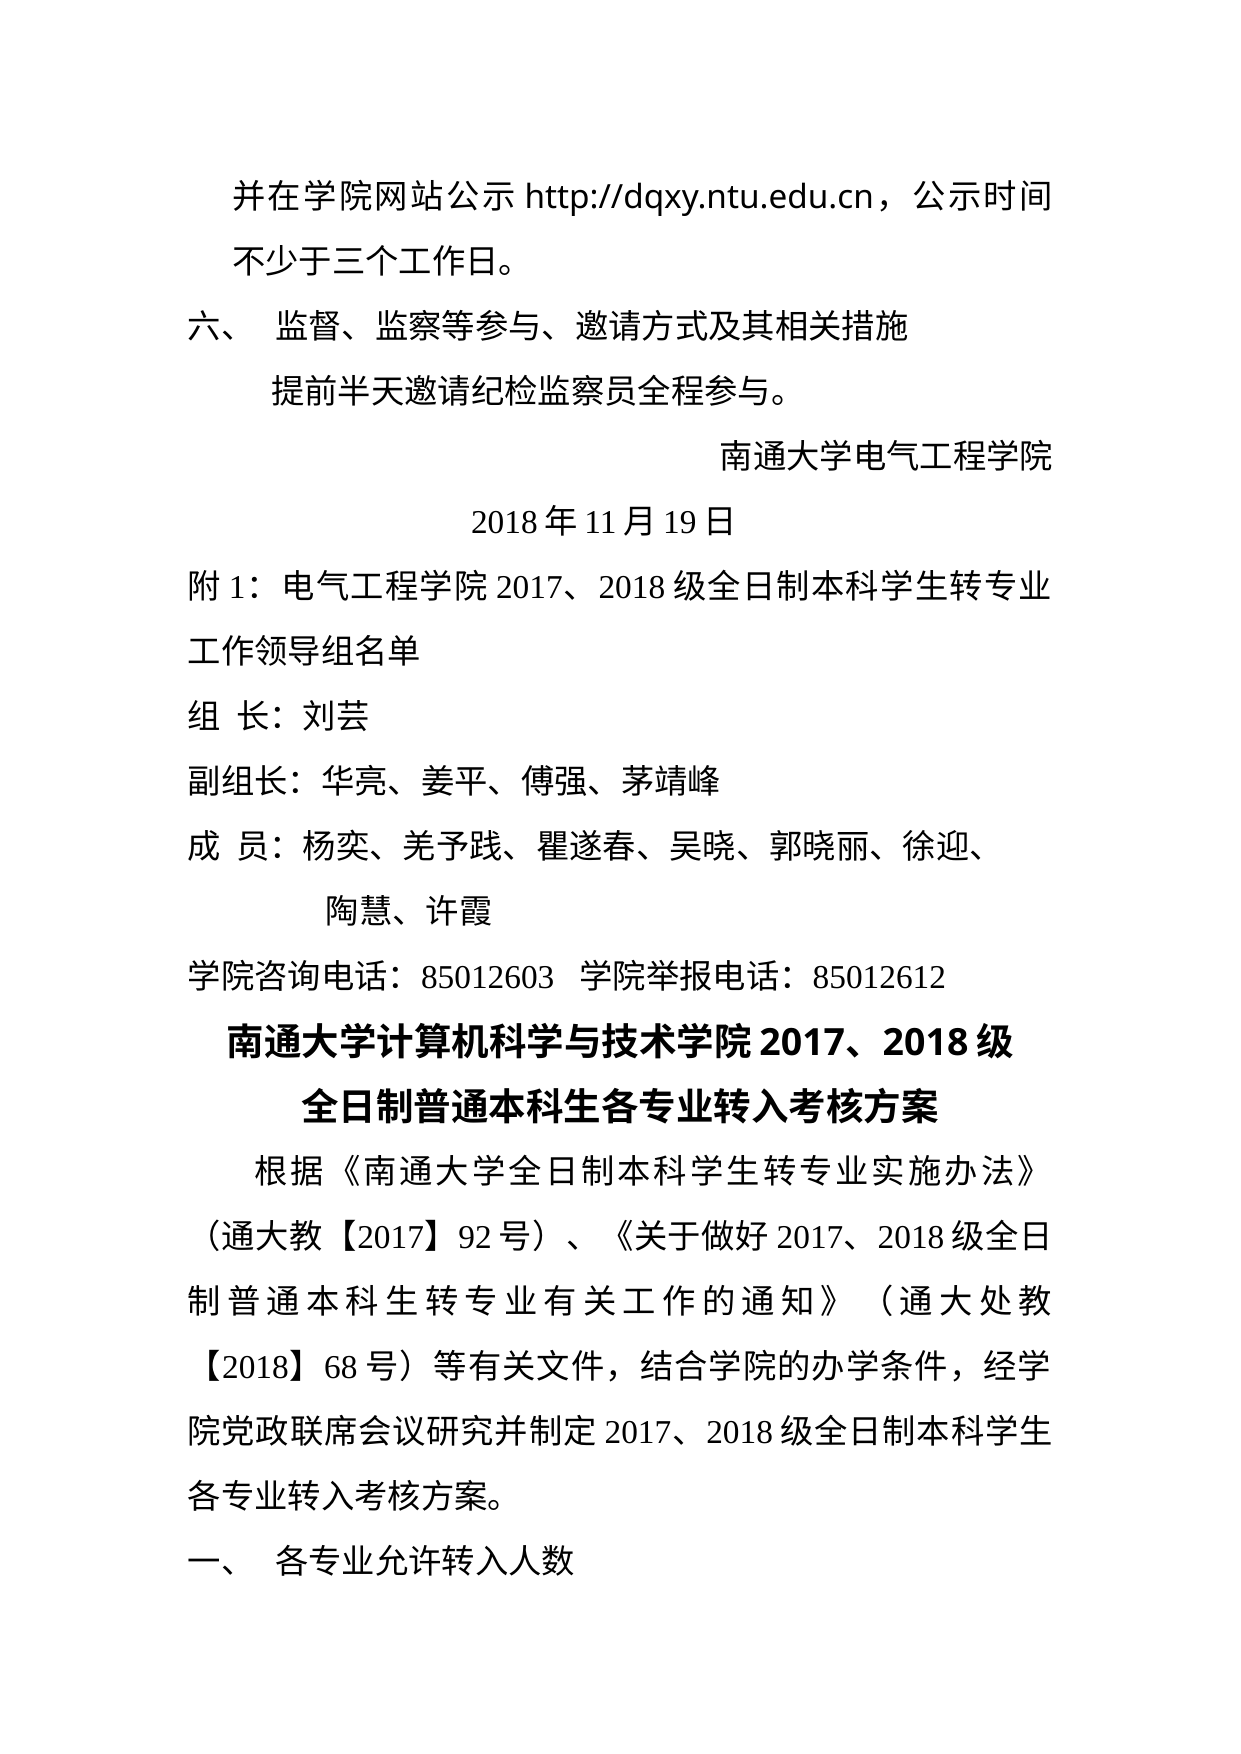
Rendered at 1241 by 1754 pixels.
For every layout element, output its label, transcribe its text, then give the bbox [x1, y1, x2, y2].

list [187, 162, 1053, 292]
text 提前半天邀请纪检监察员全程参与。 [187, 357, 1053, 422]
text 附1：电气工程学院2017、2018级全日制本科学生转专业工作领导组名单 [187, 552, 1053, 682]
text 2018年11月19日 [187, 487, 1053, 552]
text 副组长：华亮、姜平、傅强、茅靖峰 [187, 747, 1053, 812]
list 各专业允许转入人数 [187, 1527, 1053, 1592]
text 根据《南通大学全日制本科学生转专业实施办法》（通大教【2017】92号）、《关于做好2017、2018级全日制普通本科生转专业有关工作的通知》（通大处教【2018】68号）等有关文件，结合学院的办学条件，经学院党政联席会议研究并制定2017、2018级全日制本科学生各专业转入考核方案。 [187, 1137, 1053, 1527]
text 南通大学电气工程学院 [406, 422, 1053, 487]
text 学院咨询电话：85012603 学院举报电话：85012612 [187, 942, 1053, 1007]
text 南通大学计算机科学与技术学院2017、2018级 [187, 1007, 1053, 1072]
text 全日制普通本科生各专业转入考核方案 [187, 1072, 1053, 1137]
text 组 长：刘芸 [187, 682, 1053, 747]
text 成 员：杨奕、羌予践、瞿遂春、吴晓、郭晓丽、徐迎、 [187, 812, 1053, 877]
text 陶慧、许霞 [242, 877, 1053, 942]
list 监督、监察等参与、邀请方式及其相关措施 [187, 292, 1053, 357]
